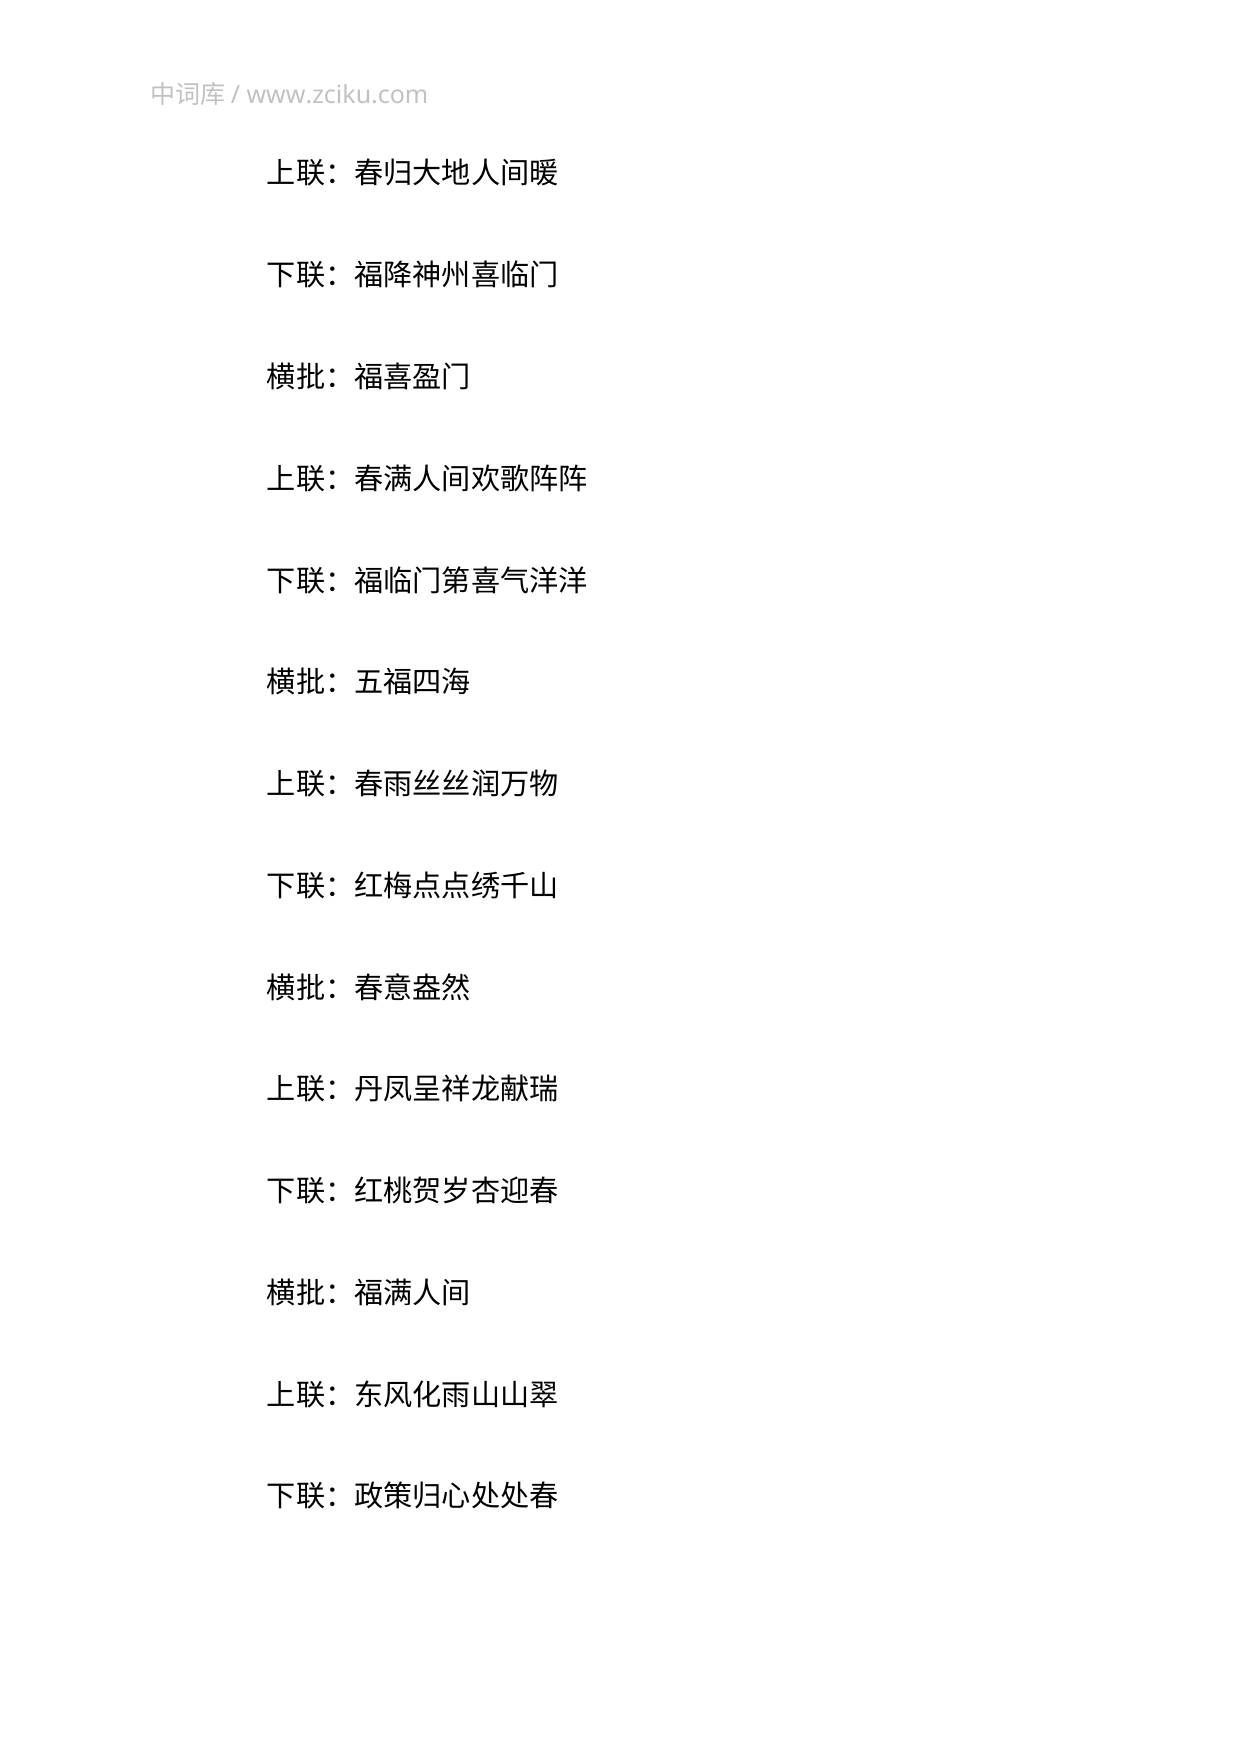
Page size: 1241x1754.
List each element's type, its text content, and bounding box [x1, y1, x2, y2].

text 横批：福满人间 [150, 1269, 1090, 1312]
text 上联：丹凤呈祥龙献瑞 [150, 1066, 1090, 1108]
text 上联：春雨丝丝润万物 [150, 761, 1090, 803]
text 下联：红梅点点绣千山 [150, 862, 1090, 905]
text 横批：福喜盈门 [150, 353, 1090, 396]
text 上联：东风化雨山山翠 [150, 1371, 1090, 1413]
text 横批：春意盎然 [150, 964, 1090, 1006]
text 横批：五福四海 [150, 659, 1090, 701]
text 下联：福临门第喜气洋洋 [150, 557, 1090, 599]
text 下联：红桃贺岁杏迎春 [150, 1168, 1090, 1210]
text 下联：福降神州喜临门 [150, 252, 1090, 294]
text 下联：政策归心处处春 [150, 1473, 1090, 1515]
text 上联：春满人间欢歌阵阵 [150, 455, 1090, 498]
text 上联：春归大地人间暖 [150, 150, 1090, 192]
